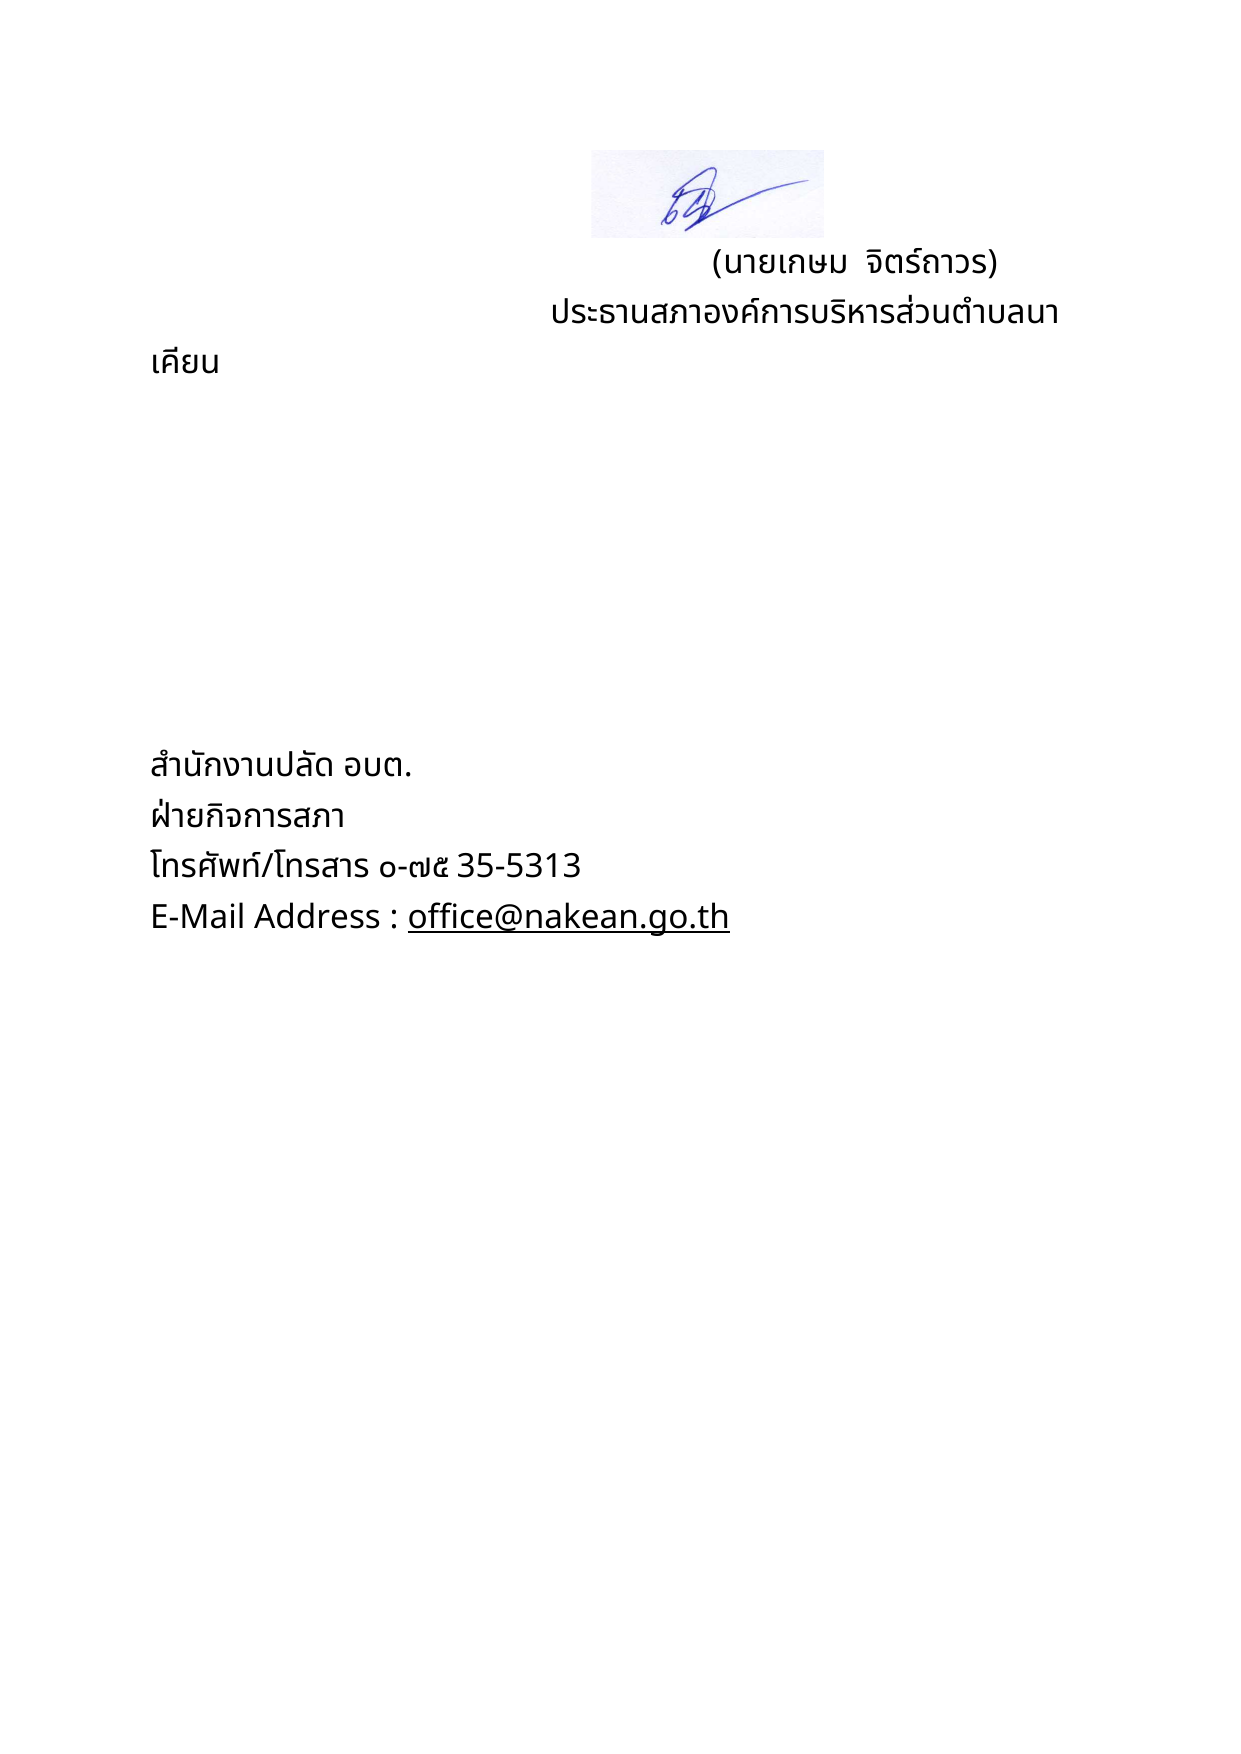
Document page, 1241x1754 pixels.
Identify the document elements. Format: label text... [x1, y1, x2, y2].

text ฝ่ายกิจการสภา [150, 792, 1090, 842]
text โทรศัพท์/โทรสาร ๐-๗๕35-5313 [150, 842, 1090, 893]
text สำนักงานปลัด อบต. [150, 741, 1090, 792]
picture [591, 150, 824, 238]
text (นายเกษม จิตร์ถาวร) [150, 237, 1090, 288]
text E-Mail Address : office@nakean.go.th [150, 893, 1090, 938]
text ประธานสภาองค์การบริหารส่วนตำบลนาเคียน [150, 288, 1090, 389]
